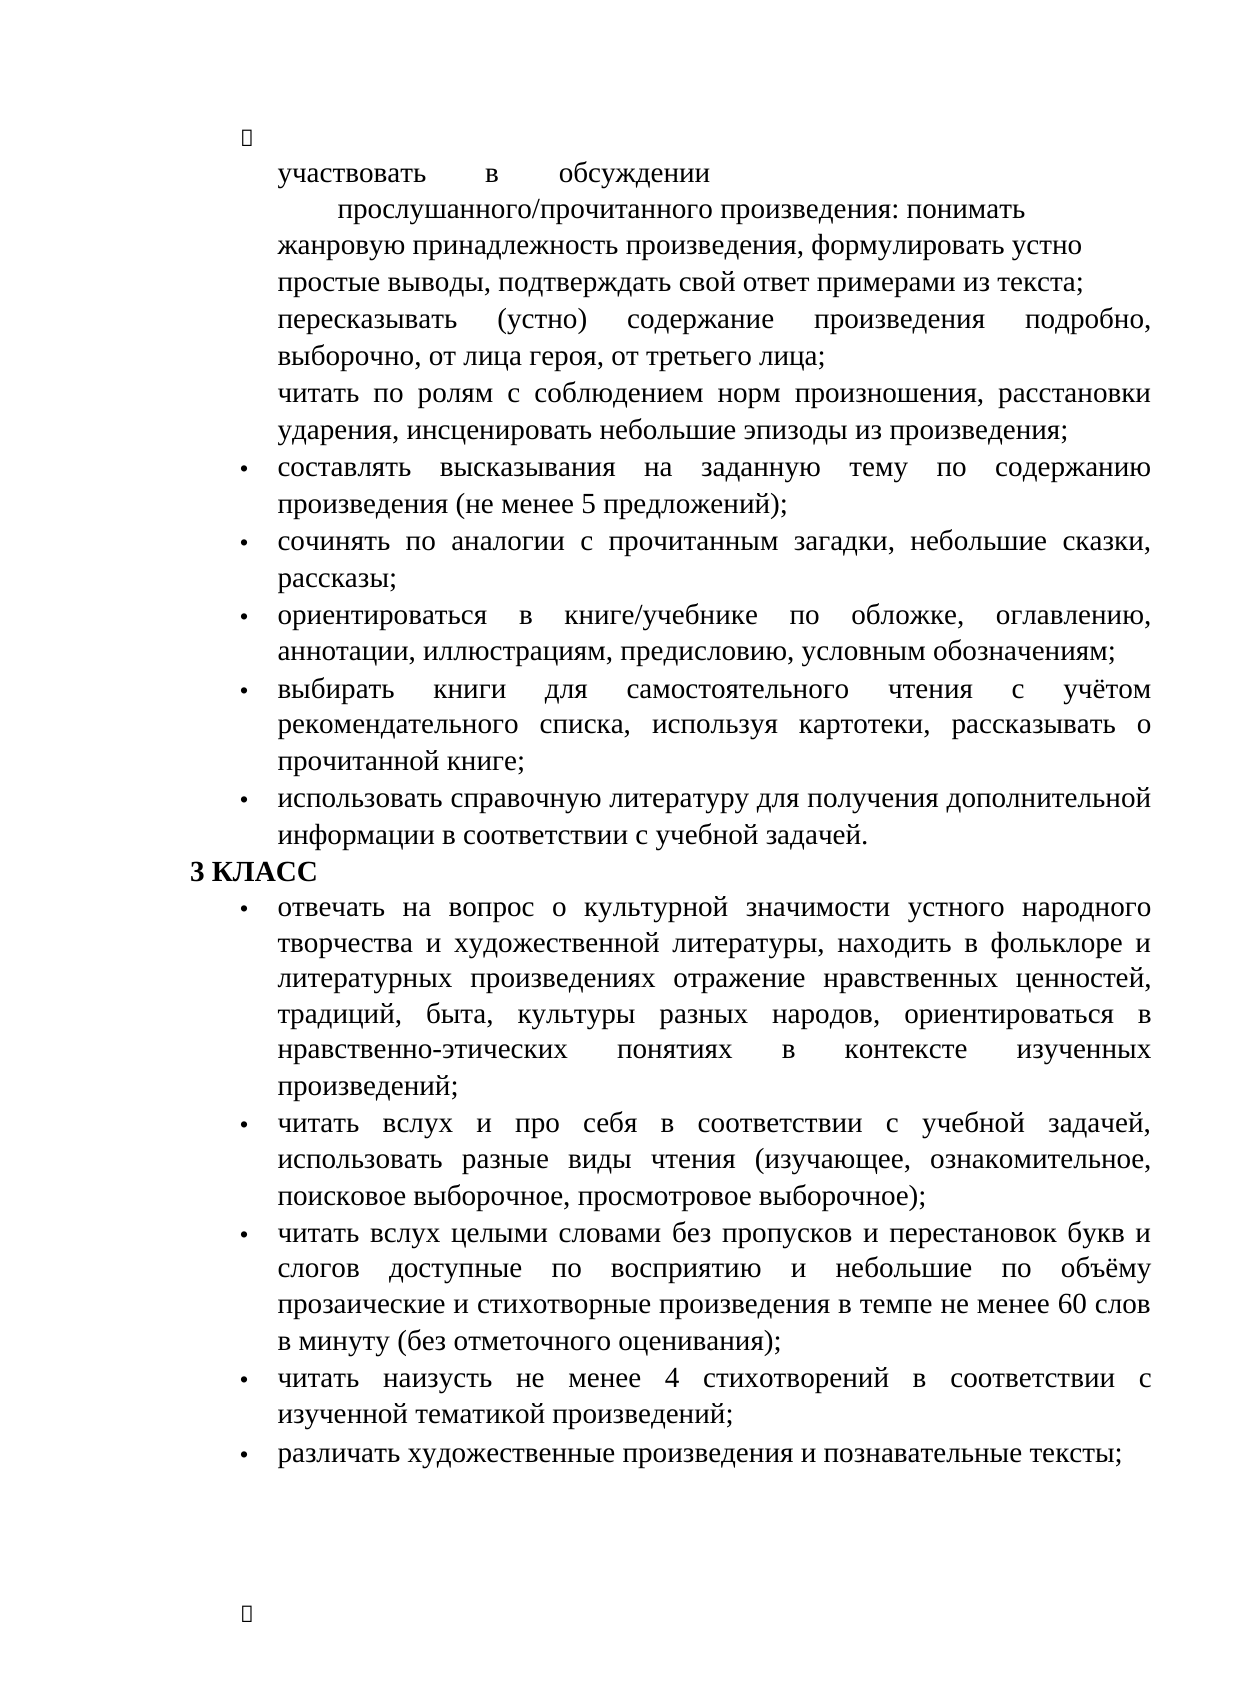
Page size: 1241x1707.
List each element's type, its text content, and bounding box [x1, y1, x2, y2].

subtitle 3 КЛАСС [190, 854, 1151, 887]
list сочинять по аналогии с прочитанным загадки, небольшие сказки, рассказы; [240, 523, 1152, 594]
list составлять высказывания на заданную тему по содержанию произведения (не менее 5 предложений); [240, 449, 1152, 520]
list отвечать на вопрос о культурной значимости устного народного творчества и художественной литературы, находить в фольклоре и литературных произведениях отражение нравственных ценностей, традиций, быта, культуры разных народов, ориентироваться в нравственно-этических понятиях в контексте изученных произведений; [240, 889, 1152, 1103]
list читать наизусть не менее 4 стихотворений в соответствии с изученной тематикой произведений; [240, 1360, 1152, 1431]
list ориентироваться в книге/учебнике по обложке, оглавлению, аннотации, иллюстрациям, предисловию, условным обозначениям; [240, 597, 1152, 668]
list использовать справочную литературу для получения дополнительной информации в соответствии с учебной задачей. [240, 780, 1152, 851]
list различать художественные произведения и познавательные тексты; [240, 1434, 1152, 1469]
list читать вслух целыми словами без пропусков и перестановок букв и слогов доступные по восприятию и небольшие по объёму прозаические и стихотворные произведения в темпе не менее 60 слов в минуту (без отметочного оценивания); [240, 1215, 1152, 1357]
text участвовать в обсуждении прослушанного/прочитанного произведения: понимать жанровую принадлежность произведения, формулировать устно простые выводы, подтверждать свой ответ примерами из текста; [277, 156, 1152, 299]
text читать по ролям с соблюдением норм произношения, расстановки ударения, инсценировать небольшие эпизоды из произведения; [277, 375, 1152, 447]
list выбирать книги для самостоятельного чтения с учётом рекомендательного списка, используя картотеки, рассказывать о прочитанной книге; [240, 671, 1152, 777]
list читать вслух и про себя в соответствии с учебной задачей, использовать разные виды чтения (изучающее, ознакомительное, поисковое выборочное, просмотровое выборочное); [240, 1106, 1152, 1212]
text пересказывать (устно) содержание произведения подробно, выборочно, от лица героя, от третьего лица; [277, 301, 1152, 373]
